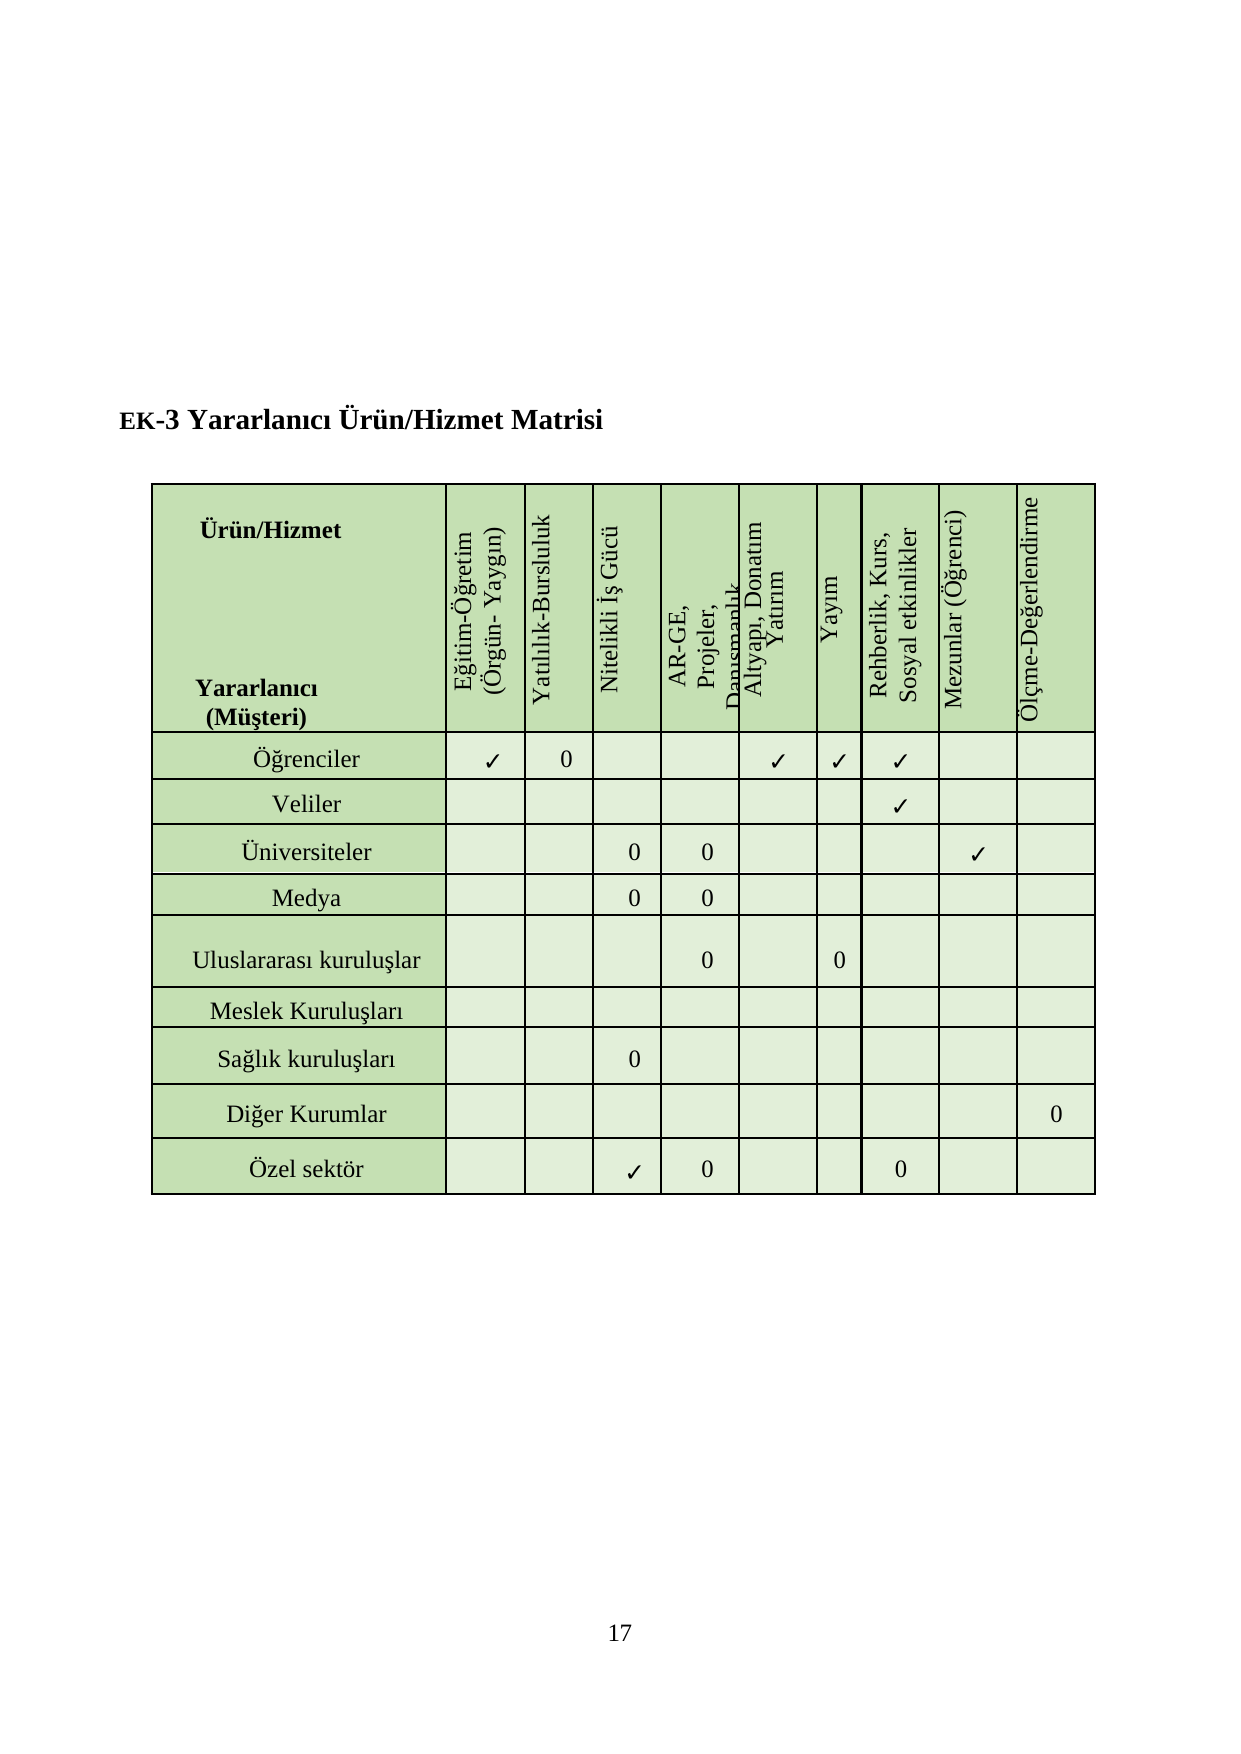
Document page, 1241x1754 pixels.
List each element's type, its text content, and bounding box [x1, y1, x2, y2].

table_cell [940, 780, 1016, 823]
table_cell Diğer Kurumlar [153, 1085, 445, 1137]
table_cell [818, 780, 860, 823]
table_header Ölçme-Değerlendirme [1018, 485, 1094, 731]
table_cell 0 [662, 1139, 738, 1193]
table_cell [940, 1028, 1016, 1083]
table_cell [594, 780, 660, 823]
table_header Yatılılık-Bursluluk [526, 485, 592, 731]
table_cell [447, 916, 524, 986]
table_cell [662, 780, 738, 823]
table_cell [740, 988, 816, 1026]
table_cell [1018, 733, 1094, 778]
table_cell [1018, 988, 1094, 1026]
table_cell [940, 733, 1016, 778]
table_cell [1018, 1139, 1094, 1193]
table_cell 0 [863, 1139, 938, 1193]
table_cell [594, 988, 660, 1026]
table_cell [940, 1139, 1016, 1193]
table_cell 0 [662, 875, 738, 914]
table_cell [740, 875, 816, 914]
table_header AR-GE, Projeler, Danışmanlık [662, 485, 738, 731]
table_cell Medya [153, 875, 445, 914]
table_cell Uluslararası kuruluşlar [153, 916, 445, 986]
table_cell ✓ [740, 733, 816, 778]
table_cell Özel sektör [153, 1139, 445, 1193]
table_cell [1018, 825, 1094, 872]
table_cell Meslek Kuruluşları [153, 988, 445, 1026]
table_cell [818, 1139, 860, 1193]
table_cell [863, 825, 938, 872]
table_cell [740, 916, 816, 986]
table_cell [594, 733, 660, 778]
table_cell 0 [662, 825, 738, 872]
table_cell [526, 780, 592, 823]
table_cell Veliler [153, 780, 445, 823]
table_cell [447, 780, 524, 823]
table_cell Öğrenciler [153, 733, 445, 778]
table_cell Sağlık kuruluşları [153, 1028, 445, 1083]
table_cell [740, 1028, 816, 1083]
table_cell [740, 1139, 816, 1193]
table_cell 0 [594, 1028, 660, 1083]
table_cell [1018, 916, 1094, 986]
table_header Altyapı, Donatım Yatırım [740, 485, 816, 731]
table_cell [447, 1139, 524, 1193]
text EK-3 Yararlanıcı Ürün/Hizmet Matrisi [77, 402, 1198, 436]
table_cell [526, 916, 592, 986]
table_cell [526, 825, 592, 872]
table_cell [940, 875, 1016, 914]
table_cell [526, 988, 592, 1026]
table_cell [940, 988, 1016, 1026]
table_cell [863, 1028, 938, 1083]
table_header Ürün/Hizmet Yararlanıcı (Müşteri) [153, 485, 445, 731]
table_cell 0 [1018, 1085, 1094, 1137]
table_cell [818, 1085, 860, 1137]
table_cell [447, 825, 524, 872]
table_cell [818, 988, 860, 1026]
table_cell [662, 988, 738, 1026]
table_cell 0 [818, 916, 860, 986]
table_cell [818, 875, 860, 914]
table_cell [863, 988, 938, 1026]
table_cell ✓ [594, 1139, 660, 1193]
table_cell [447, 875, 524, 914]
table_cell 0 [594, 875, 660, 914]
table_cell [818, 825, 860, 872]
table_cell [526, 1139, 592, 1193]
table_cell [818, 1028, 860, 1083]
table_cell [740, 780, 816, 823]
table_cell ✓ [447, 733, 524, 778]
table_cell [863, 916, 938, 986]
table_cell [662, 1028, 738, 1083]
table_cell [526, 1028, 592, 1083]
table_cell [662, 733, 738, 778]
table_cell ✓ [863, 780, 938, 823]
table_header Yayım [818, 485, 860, 731]
table_cell [447, 988, 524, 1026]
table_cell [1018, 875, 1094, 914]
table_header Eğitim-Öğretim (Örgün- Yaygın) [447, 485, 524, 731]
table_cell 0 [662, 916, 738, 986]
table_cell [1018, 1028, 1094, 1083]
table_cell [447, 1085, 524, 1137]
table_cell [662, 1085, 738, 1137]
table_cell ✓ [818, 733, 860, 778]
table_header Rehberlik, Kurs, Sosyal etkinlikler [863, 485, 938, 731]
table_cell [740, 1085, 816, 1137]
table_cell [447, 1028, 524, 1083]
table_header Mezunlar (Öğrenci) [940, 485, 1016, 731]
table_cell [1018, 780, 1094, 823]
table_cell 0 [526, 733, 592, 778]
table_cell [526, 875, 592, 914]
table_cell ✓ [940, 825, 1016, 872]
table_cell ✓ [863, 733, 938, 778]
table_cell [863, 875, 938, 914]
table_cell [863, 1085, 938, 1137]
table_cell Üniversiteler [153, 825, 445, 872]
table_cell 0 [594, 825, 660, 872]
table_cell [940, 916, 1016, 986]
table_cell [526, 1085, 592, 1137]
table_header Nitelikli İş Gücü [594, 485, 660, 731]
table_cell [940, 1085, 1016, 1137]
table_cell [594, 1085, 660, 1137]
table_cell [740, 825, 816, 872]
table_cell [594, 916, 660, 986]
